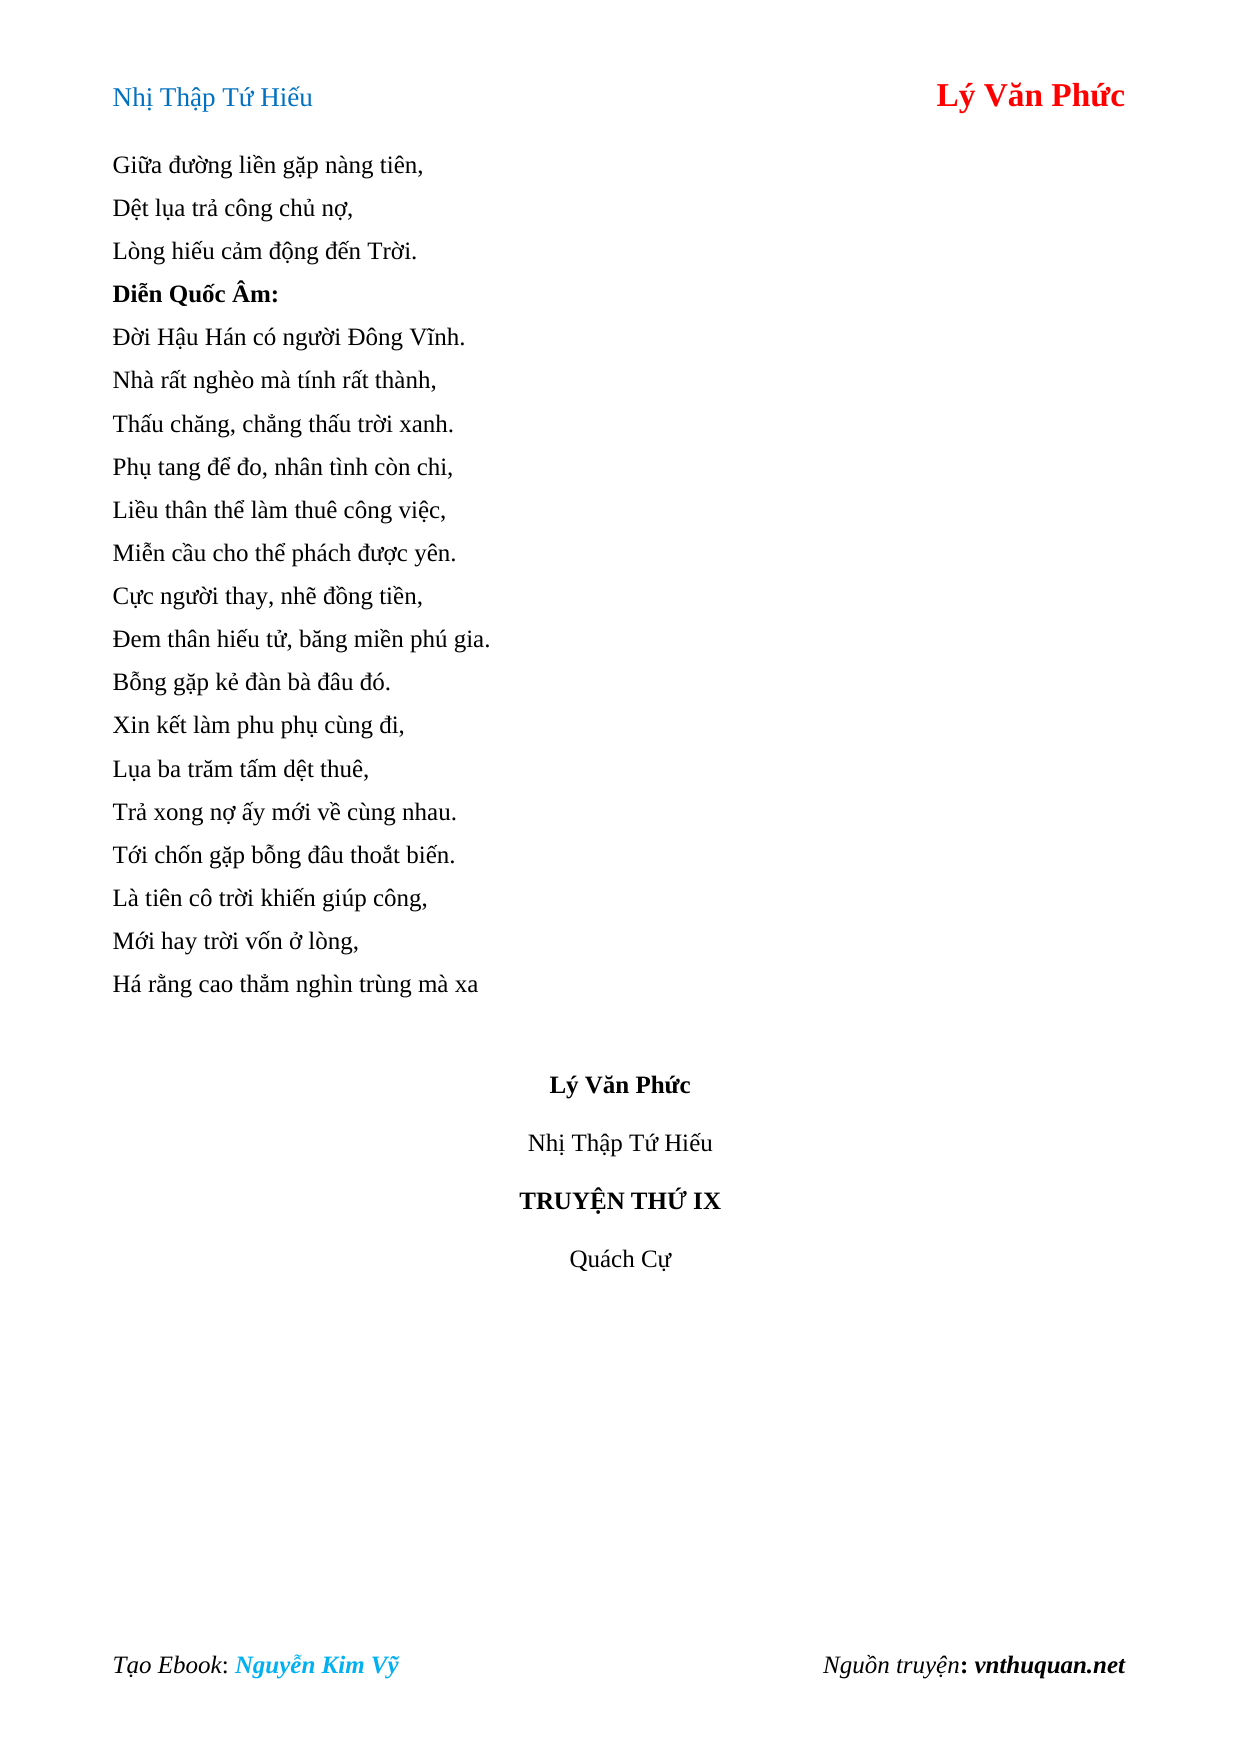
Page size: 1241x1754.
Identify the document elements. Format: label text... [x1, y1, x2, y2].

text Quách Cự [112, 1244, 1128, 1273]
text Nhị Thập Tứ Hiếu [112, 1128, 1128, 1157]
text Lý Văn Phức [112, 1070, 1128, 1099]
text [112, 150, 1128, 998]
text TRUYỆN THỨ IX [112, 1186, 1128, 1215]
